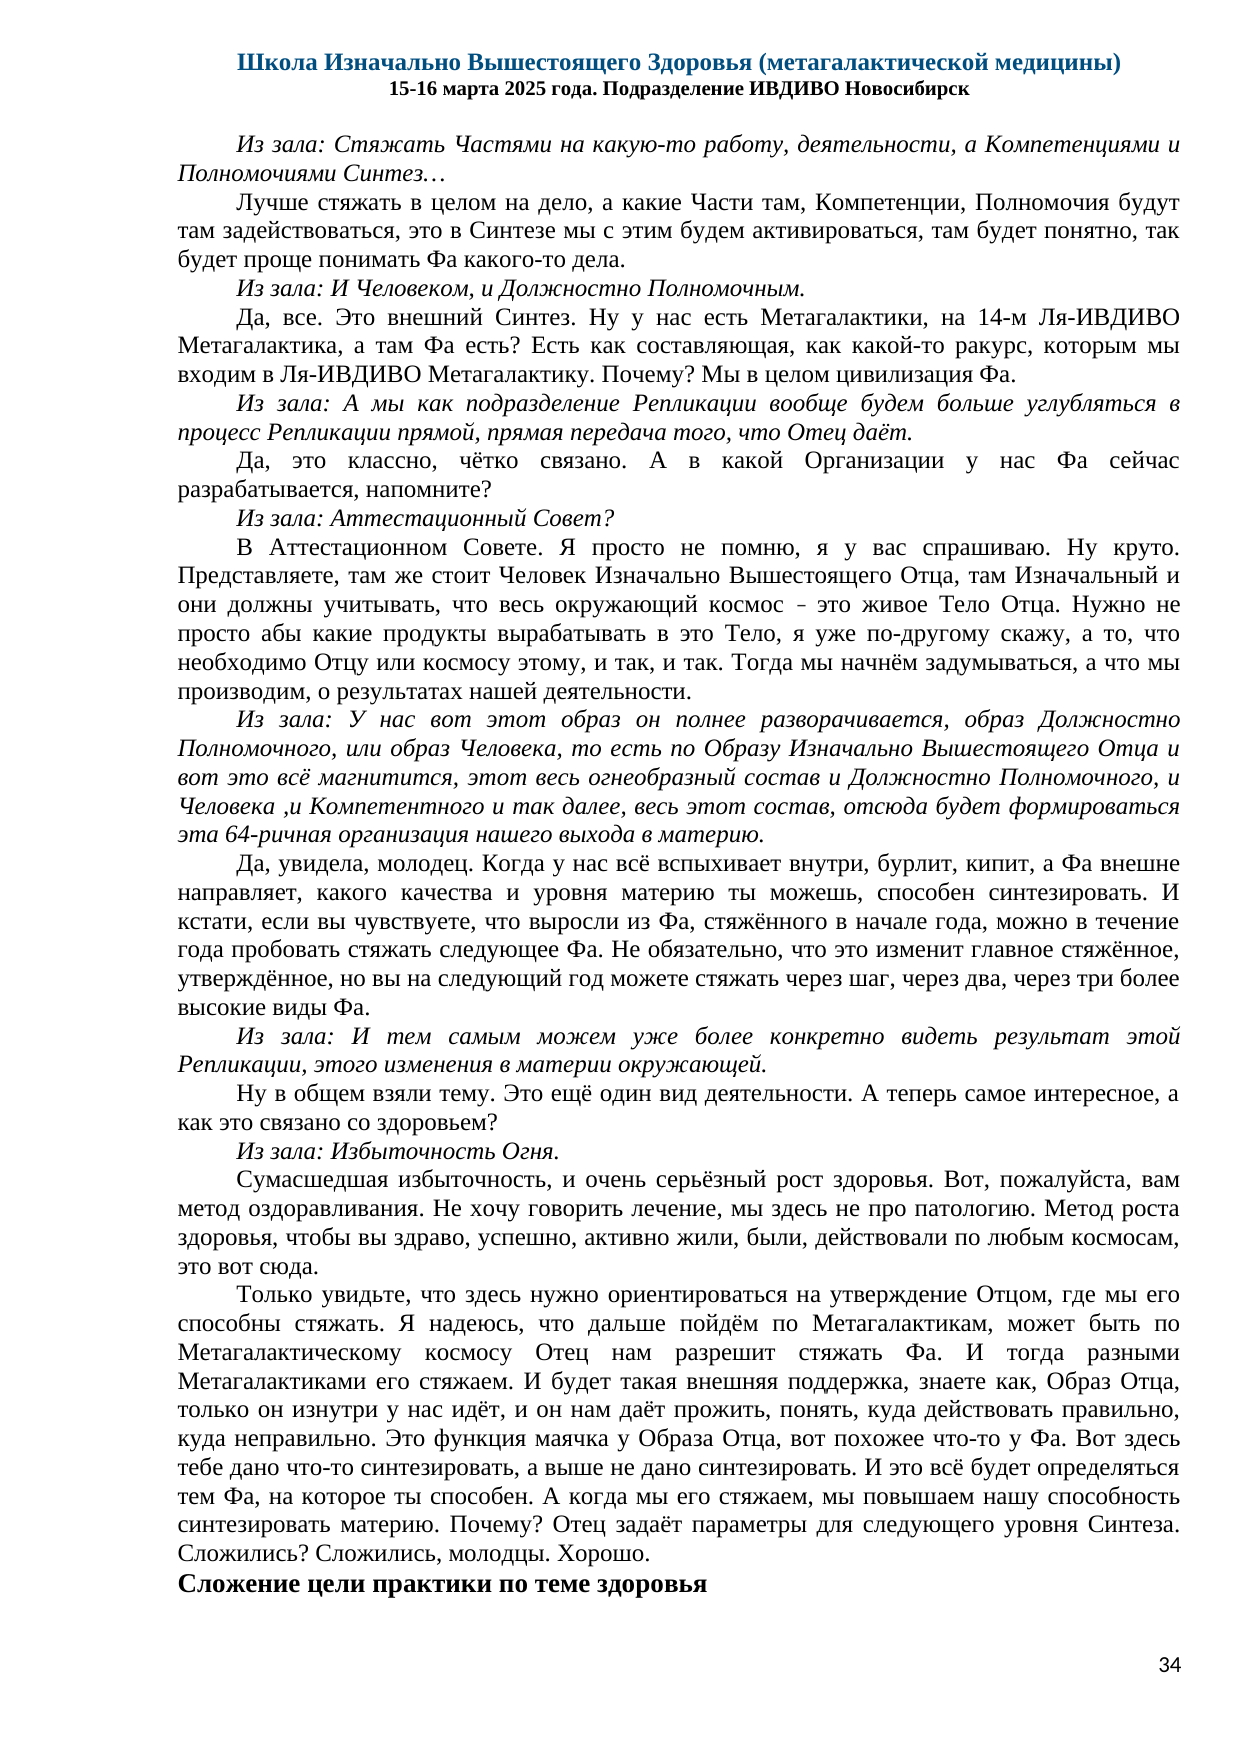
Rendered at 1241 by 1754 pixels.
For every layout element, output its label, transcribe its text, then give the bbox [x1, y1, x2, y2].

text Из зала: А мы как подразделение Репликации вообще будем больше углубляться в процесс Репликации прямой, прямая передача того, что Отец даёт. [177, 388, 1181, 446]
text В Аттестационном Совете. Я просто не помню, я у вас спрашиваю. Ну круто. Представляете, там же стоит Человек Изначально Вышестоящего Отца, там Изначальный и они должны учитывать, что весь окружающий космос – это живое Тело Отца. Нужно не просто абы какие продукты вырабатывать в это Тело, я уже по-другому скажу, а то, что необходимо Отцу или космосу этому, и так, и так. Тогда мы начнём задумываться, а что мы производим, о результатах нашей деятельности. [177, 532, 1181, 704]
subtitle Сложение цели практики по теме здоровья [177, 1567, 1181, 1598]
text Лучше стяжать в целом на дело, а какие Части там, Компетенции, Полномочия будут там задействоваться, это в Синтезе мы с этим будем активироваться, там будет понятно, так будет проще понимать Фа какого-то дела. [177, 187, 1181, 273]
text Из зала: И тем самым можем уже более конкретно видеть результат этой Репликации, этого изменения в материи окружающей. [177, 1021, 1181, 1078]
text Да, все. Это внешний Синтез. Ну у нас есть Метагалактики, на 14-м Ля-ИВДИВО Метагалактика, а там Фа есть? Есть как составляющая, как какой-то ракурс, которым мы входим в Ля-ИВДИВО Метагалактику. Почему? Мы в целом цивилизация Фа. [177, 302, 1181, 388]
text Из зала: И Человеком, и Должностно Полномочным. [177, 273, 1181, 302]
text Из зала: У нас вот этот образ он полнее разворачивается, образ Должностно Полномочного, или образ Человека, то есть по Образу Изначально Вышестоящего Отца и вот это всё магнитится, этот весь огнеобразный состав и Должностно Полномочного, и Человека ,и Компетентного и так далее, весь этот состав, отсюда будет формироваться эта 64-ричная организация нашего выхода в материю. [177, 704, 1181, 848]
text Ну в общем взяли тему. Это ещё один вид деятельности. А теперь самое интересное, а как это связано со здоровьем? [177, 1078, 1181, 1136]
text Из зала: Стяжать Частями на какую-то работу, деятельности, а Компетенциями и Полномочиями Синтез… [177, 129, 1181, 187]
text Из зала: Аттестационный Совет? [177, 503, 1181, 532]
text Из зала: Избыточность Огня. [177, 1136, 1181, 1164]
text Да, это классно, чётко связано. А в какой Организации у нас Фа сейчас разрабатывается, напомните? [177, 446, 1181, 503]
text Только увидьте, что здесь нужно ориентироваться на утверждение Отцом, где мы его способны стяжать. Я надеюсь, что дальше пойдём по Метагалактикам, может быть по Метагалактическому космосу Отец нам разрешит стяжать Фа. И тогда разными Метагалактиками его стяжаем. И будет такая внешняя поддержка, знаете как, Образ Отца, только он изнутри у нас идёт, и он нам даёт прожить, понять, куда действовать правильно, куда неправильно. Это функция маячка у Образа Отца, вот похожее что-то у Фа. Вот здесь тебе дано что-то синтезировать, а выше не дано синтезировать. И это всё будет определяться тем Фа, на которое ты способен. А когда мы его стяжаем, мы повышаем нашу способность синтезировать материю. Почему? Отец задаёт параметры для следующего уровня Синтеза. Сложились? Сложились, молодцы. Хорошо. [177, 1279, 1181, 1567]
text Да, увидела, молодец. Когда у нас всё вспыхивает внутри, бурлит, кипит, а Фа внешне направляет, какого качества и уровня материю ты можешь, способен синтезировать. И кстати, если вы чувствуете, что выросли из Фа, стяжённого в начале года, можно в течение года пробовать стяжать следующее Фа. Не обязательно, что это изменит главное стяжённое, утверждённое, но вы на следующий год можете стяжать через шаг, через два, через три более высокие виды Фа. [177, 848, 1181, 1021]
text Сумасшедшая избыточность, и очень серьёзный рост здоровья. Вот, пожалуйста, вам метод оздоравливания. Не хочу говорить лечение, мы здесь не про патологию. Метод роста здоровья, чтобы вы здраво, успешно, активно жили, были, действовали по любым космосам, это вот сюда. [177, 1164, 1181, 1279]
